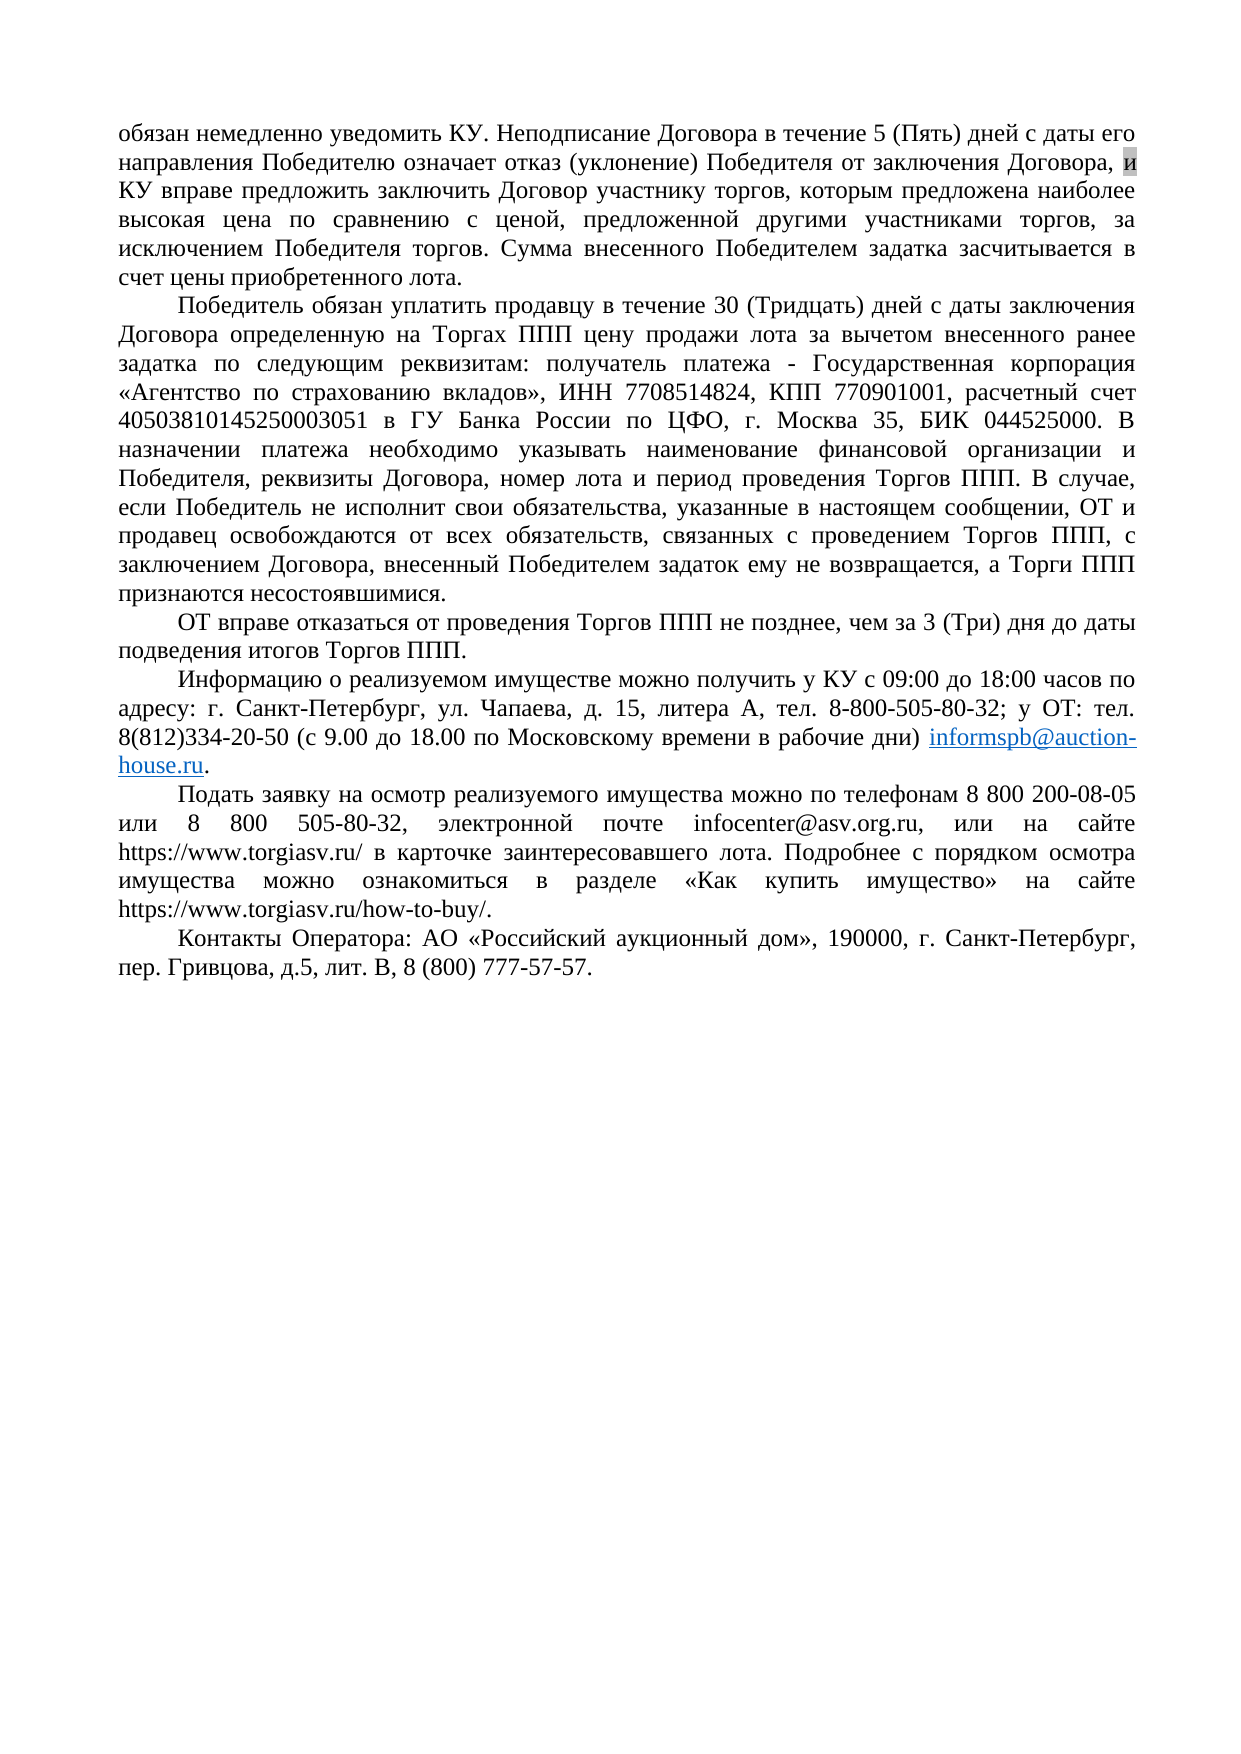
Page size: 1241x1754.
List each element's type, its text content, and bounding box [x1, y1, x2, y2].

text ОТ вправе отказаться от проведения Торгов ППП не позднее, чем за 3 (Три) дня до даты подведения итогов Торгов ППП. [118, 607, 1137, 664]
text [118, 118, 1137, 291]
text Победитель обязан уплатить продавцу в течение 30 (Тридцать) дней с даты заключения Договора определенную на Торгах ППП цену продажи лота за вычетом внесенного ранее задатка по следующим реквизитам: получатель платежа - Государственная корпорация «Агентство по страхованию вкладов», ИНН 7708514824, КПП 770901001, расчетный счет 40503810145250003051 в ГУ Банка России по ЦФО, г. Москва 35, БИК 044525000. В назначении платежа необходимо указывать наименование финансовой организации и Победителя, реквизиты Договора, номер лота и период проведения Торгов ППП. В случае, если Победитель не исполнит свои обязательства, указанные в настоящем сообщении, ОТ и продавец освобождаются от всех обязательств, связанных с проведением Торгов ППП, с заключением Договора, внесенный Победителем задаток ему не возвращается, а Торги ППП признаются несостоявшимися. [118, 291, 1137, 607]
text Информацию о реализуемом имуществе можно получить у КУ с 09:00 до 18:00 часов по адресу: г. Санкт-Петербург, ул. Чапаева, д. 15, литера А, тел. 8-800-505-80-32; у ОТ: тел. 8(812)334-20-50 (с 9.00 до 18.00 по Московскому времени в рабочие дни) informspb@auction-house.ru. [118, 664, 1137, 779]
text Подать заявку на осмотр реализуемого имущества можно по телефонам 8 800 200-08-05 или 8 800 505-80-32, электронной почте infocenter@asv.org.ru, или на сайте https://www.torgiasv.ru/ в карточке заинтересовавшего лота. Подробнее с порядком осмотра имущества можно ознакомиться в разделе «Как купить имущество» на сайте https://www.torgiasv.ru/how-to-buy/. [118, 779, 1137, 923]
text Контакты Оператора: АО «Российский аукционный дом», 190000, г. Санкт-Петербург, пер. Гривцова, д.5, лит. В, 8 (800) 777-57-57. [118, 923, 1137, 981]
